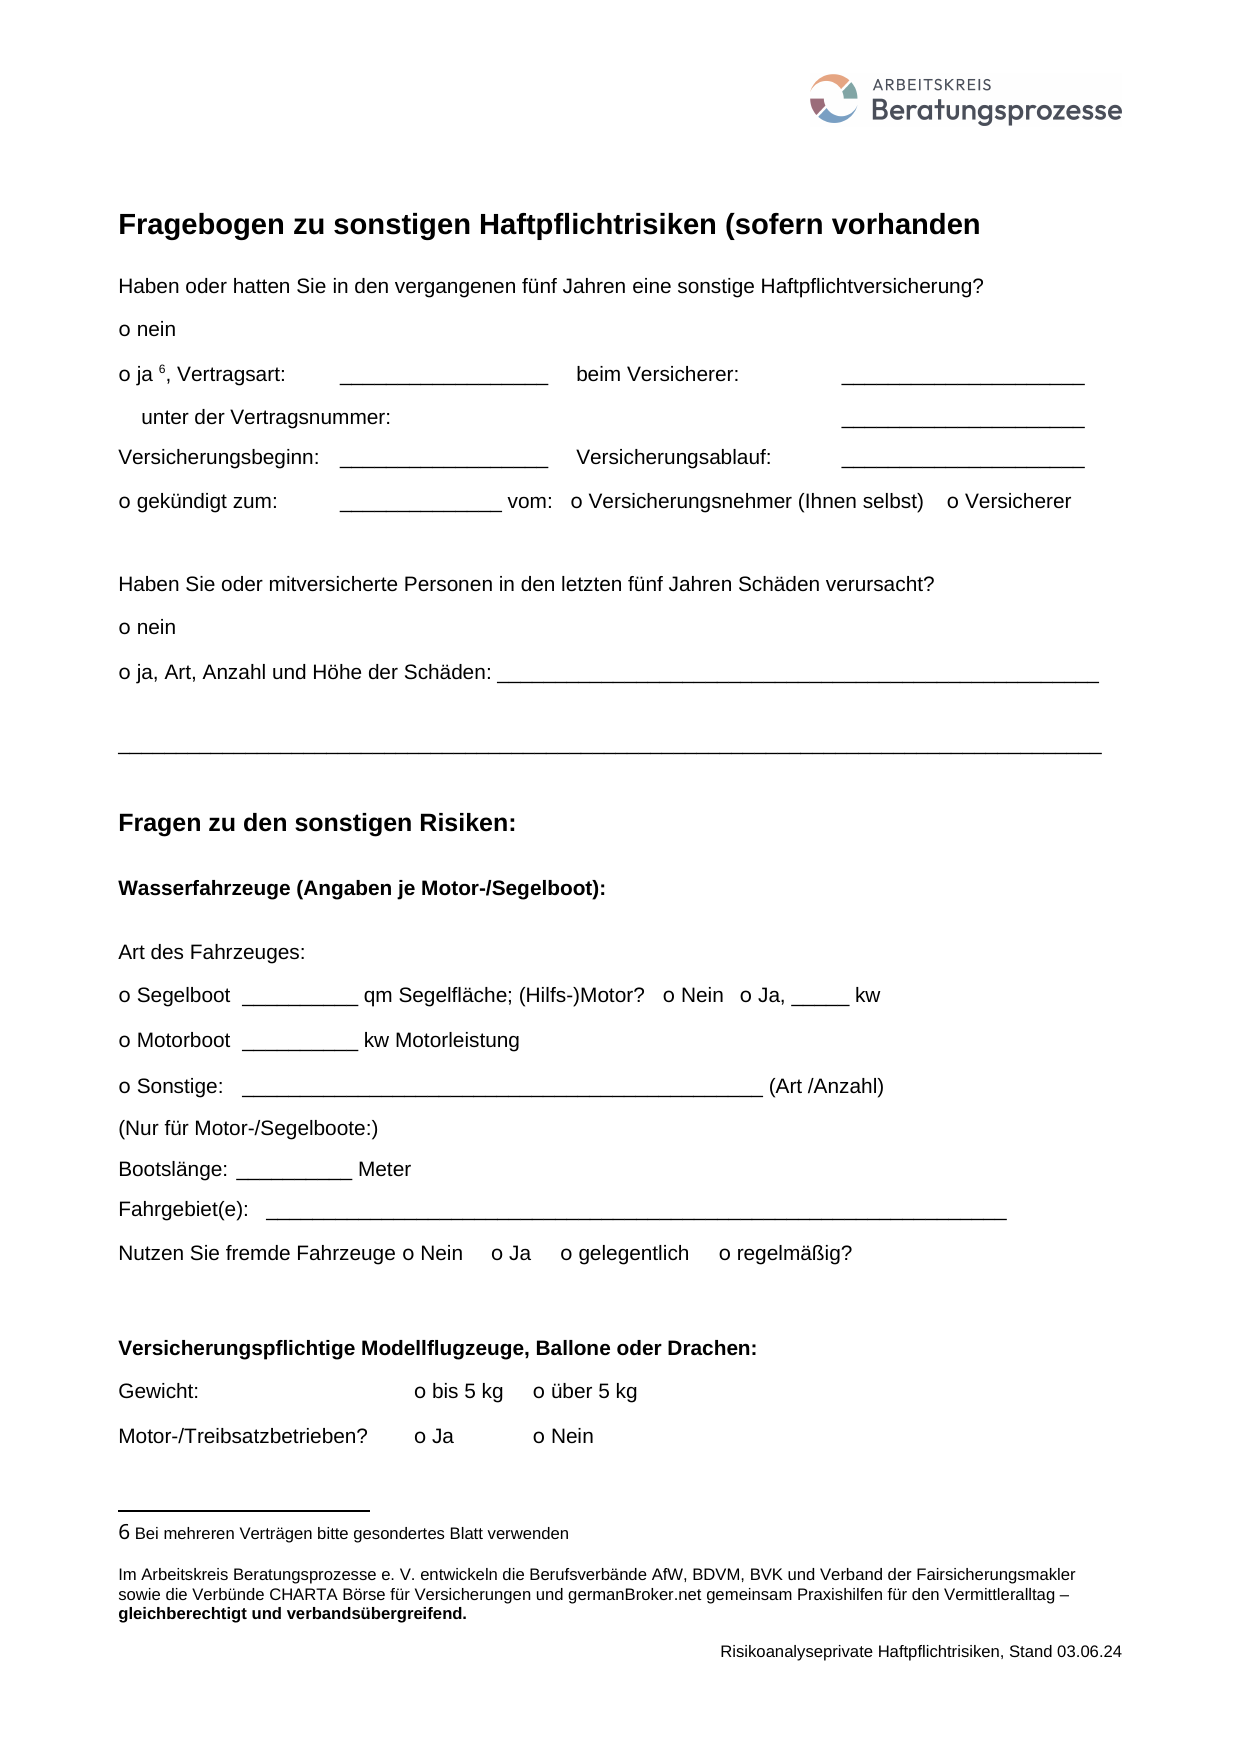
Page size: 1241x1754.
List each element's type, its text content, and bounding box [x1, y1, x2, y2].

text Versicherungspflichtige Modellflugzeuge, Ballone oder Drachen: [118, 1336, 1122, 1359]
text Haben Sie oder mitversicherte Personen in den letzten fünf Jahren Schäden verursacht? [118, 572, 1122, 596]
text o Segelboot __________ qm Segelfläche; (Hilfs-)Motor? o Nein o Ja, _____ kw [118, 981, 1122, 1009]
picture [809, 73, 1123, 127]
text Fragen zu den sonstigen Risiken: [118, 808, 1122, 837]
text Wasserfahrzeuge (Angaben je Motor-/Segelboot): [118, 875, 1122, 899]
text unter der Vertragsnummer: _____________________ [118, 404, 1122, 428]
text o gekündigt zum: ______________ vom: o Versicherungsnehmer (Ihnen selbst) o Versicherer [118, 486, 1122, 514]
text Haben oder hatten Sie in den vergangenen fünf Jahren eine sonstige Haftpflichtversicherung? [118, 274, 1122, 298]
text Gewicht: o bis 5 kg o über 5 kg [118, 1376, 1122, 1404]
text o nein [118, 612, 1122, 641]
text Versicherungsbeginn: __________________ Versicherungsablauf: _____________________ [118, 445, 1122, 469]
subtitle Fragebogen zu sonstigen Haftpflichtrisiken (sofern vorhanden [118, 207, 1122, 240]
text Nutzen Sie fremde Fahrzeuge o Nein o Ja o gelegentlich o regelmäßig? [118, 1238, 1122, 1266]
text Art des Fahrzeuges: [118, 940, 1122, 964]
text o nein [118, 314, 1122, 343]
text Bootslänge: __________ Meter [118, 1156, 1122, 1180]
text o Sonstige: _____________________________________________ (Art /Anzahl) [118, 1071, 1122, 1099]
text _____________________________________________________________________________________ [118, 731, 1122, 755]
text Fahrgebiet(e): ________________________________________________________________ [118, 1197, 1122, 1221]
text o ja, Art, Anzahl und Höhe der Schäden: ____________________________________________________ [118, 657, 1122, 714]
text Motor-/Treibsatzbetrieben? o Ja o Nein [118, 1421, 1122, 1450]
text (Nur für Motor-/Segelboote:) [118, 1116, 1122, 1140]
text o ja , Vertragsart: __________________ beim Versicherer: _____________________ [118, 359, 1122, 388]
text o Motorboot __________ kw Motorleistung [118, 1026, 1122, 1054]
